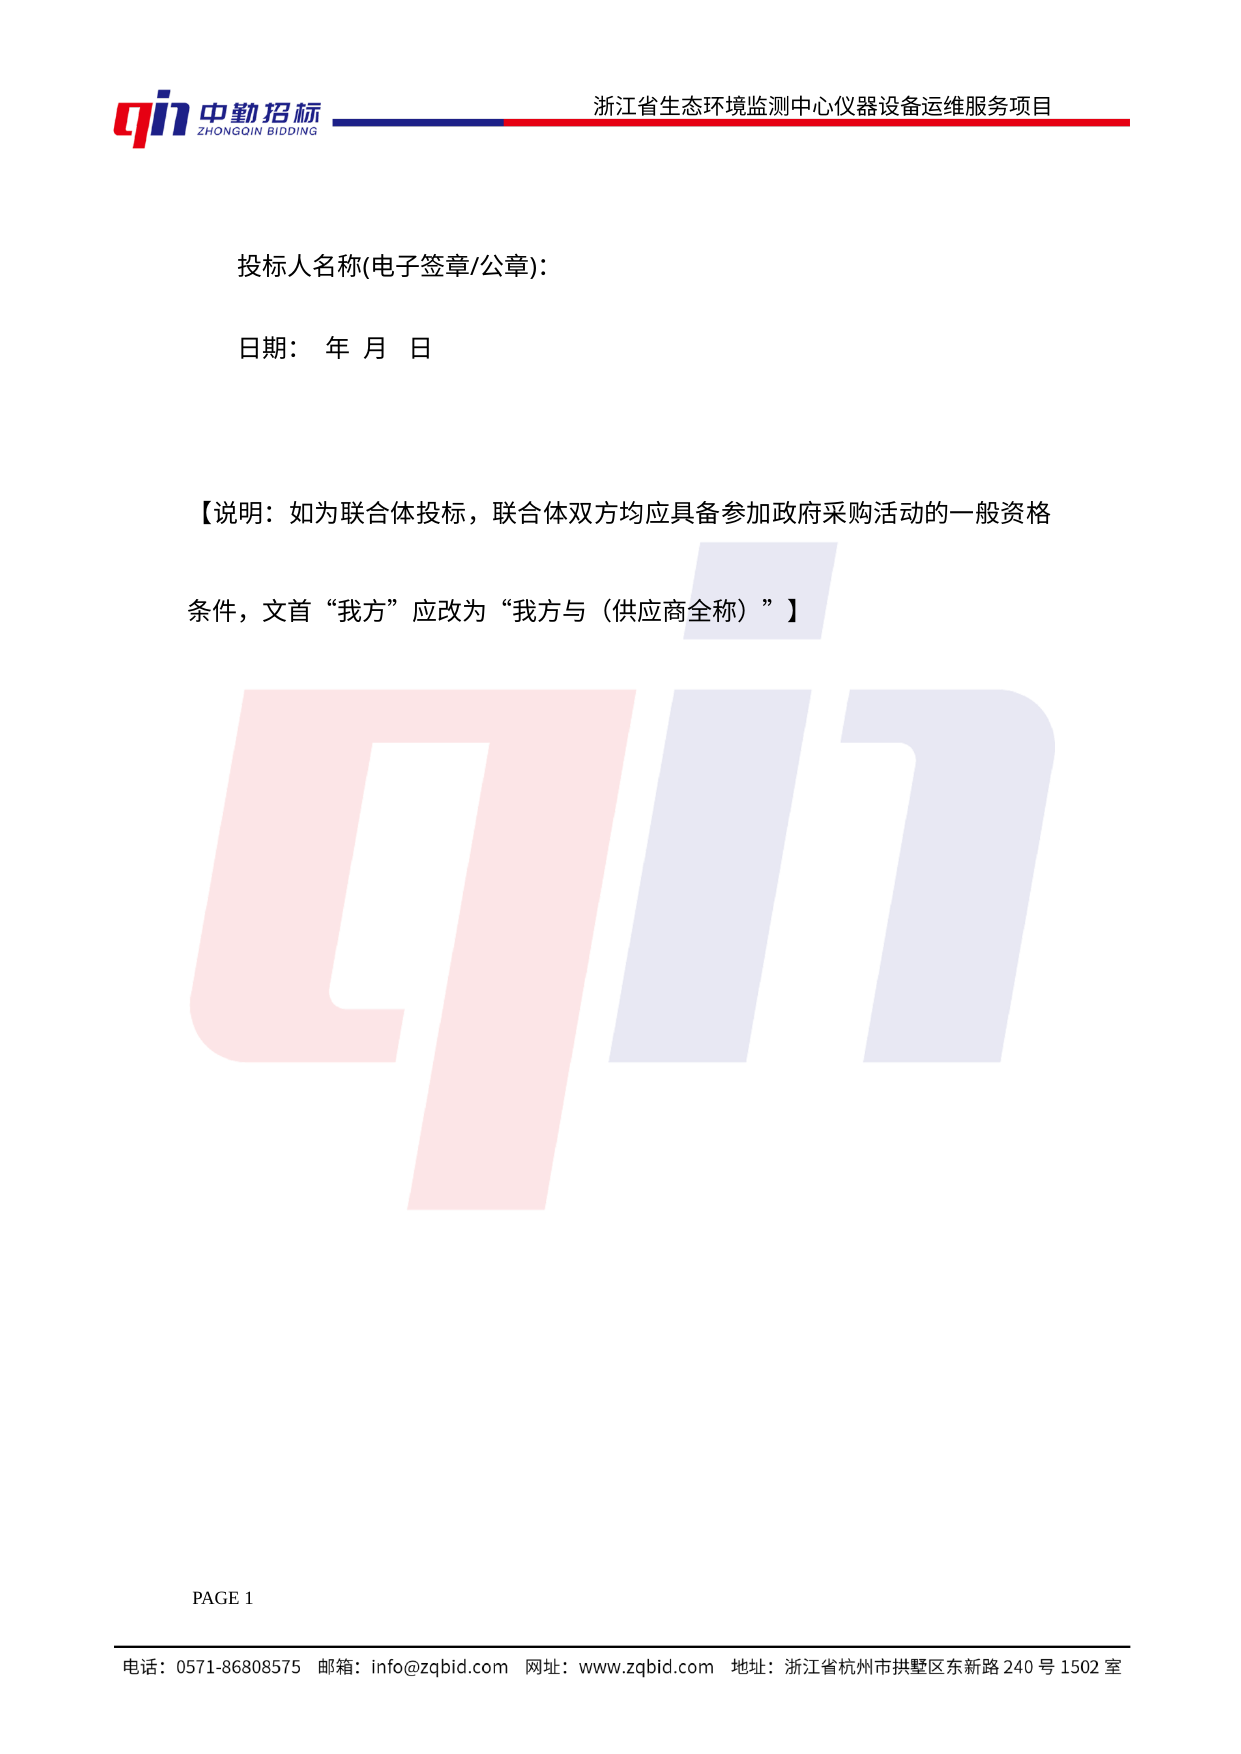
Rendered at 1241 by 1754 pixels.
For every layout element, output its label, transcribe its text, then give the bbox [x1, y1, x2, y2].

picture [1, 0, 1241, 1753]
text 【说明：如为联合体投标，联合体双方均应具备参加政府采购活动的一般资格条件，文首“我方”应改为“我方与（供应商全称）”】 [187, 479, 1053, 642]
text 投标人名称(电子签章/公章)： [187, 232, 1053, 297]
text 日期： 年 月 日 [187, 316, 1053, 381]
